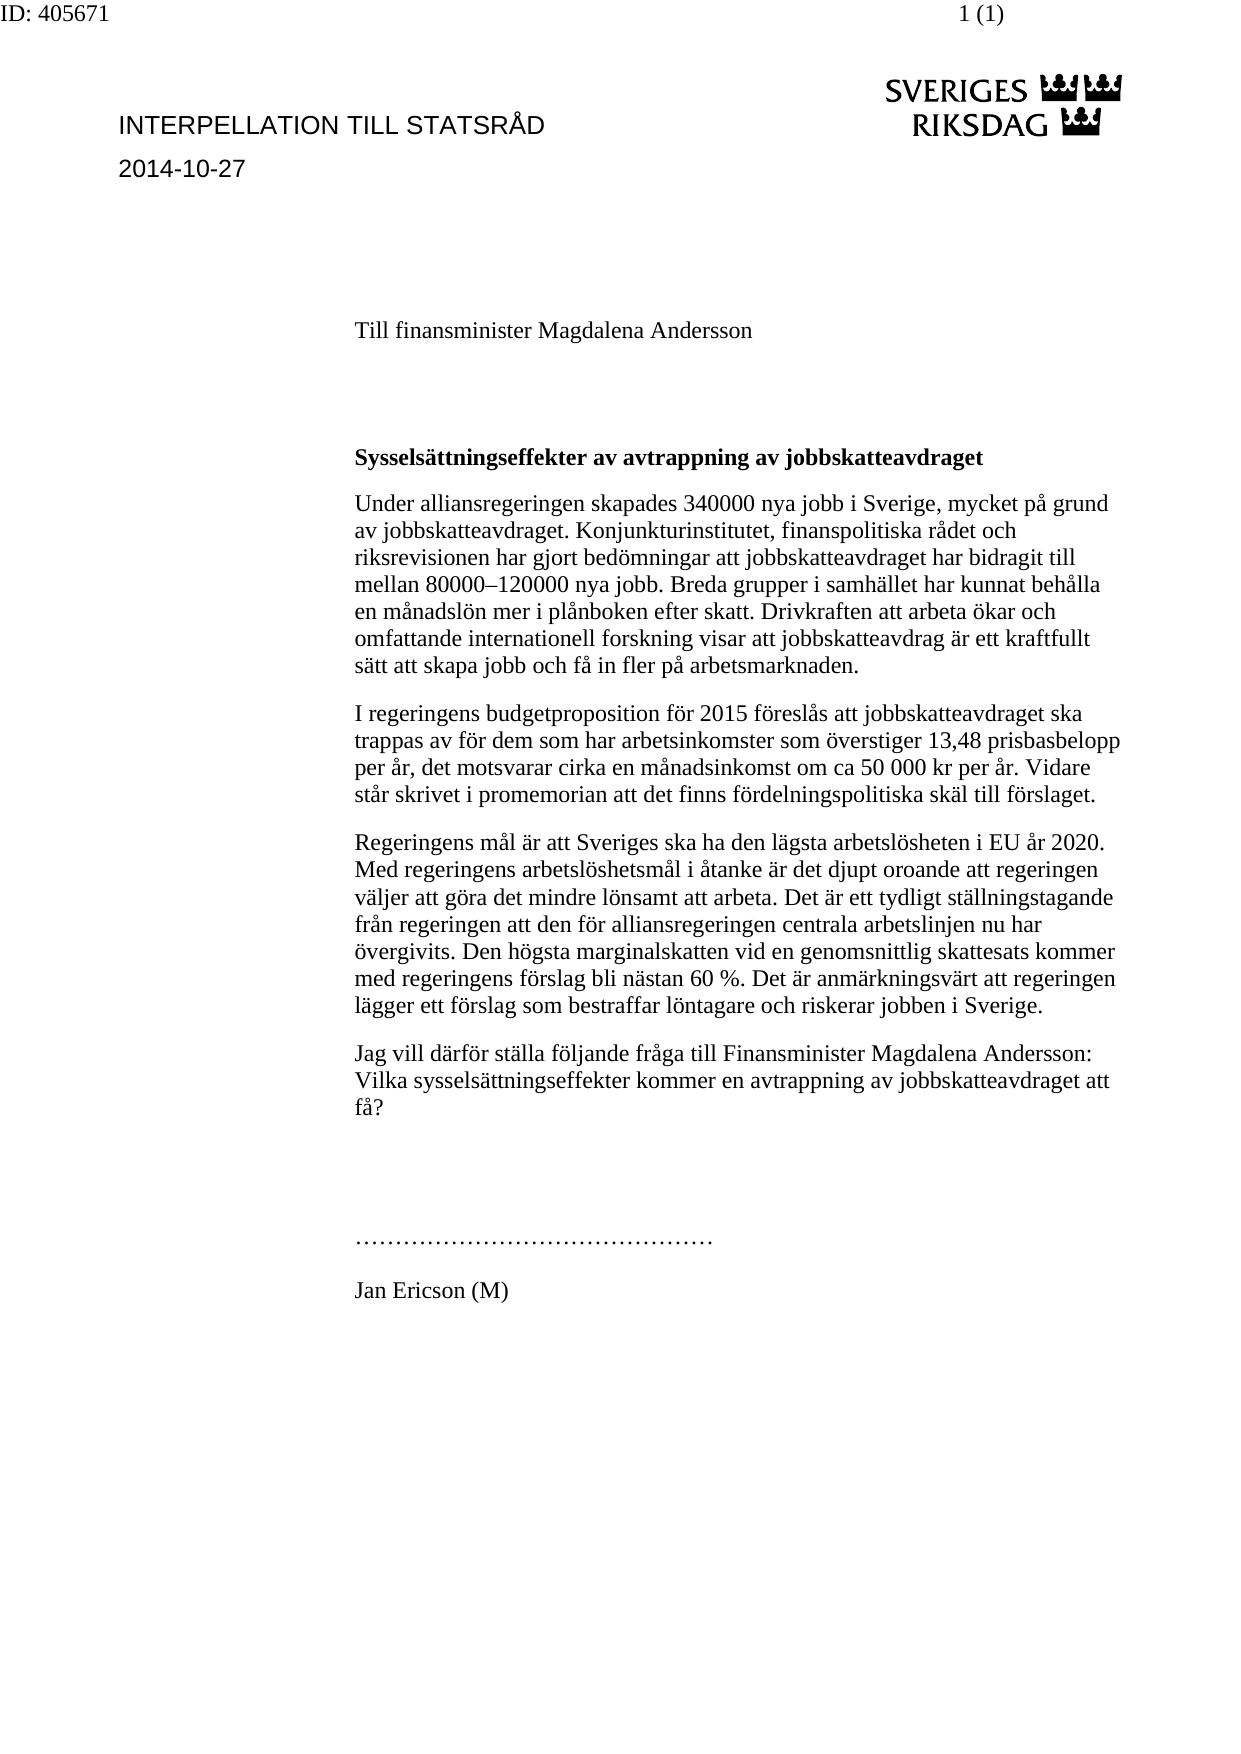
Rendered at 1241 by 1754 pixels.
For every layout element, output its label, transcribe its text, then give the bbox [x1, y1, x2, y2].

text Regeringens mål är att Sveriges ska ha den lägsta arbetslösheten i EU år 2020. Med regeringens arbetslöshetsmål i åtanke är det djupt oroande att regeringen väljer att göra det mindre lönsamt att arbeta. Det är ett tydligt ställningstagande från regeringen att den för alliansregeringen centrala arbetslinjen nu har övergivits. Den högsta marginalskatten vid en genomsnittlig skattesats kommer med regeringens förslag bli nästan 60 %. Det är anmärkningsvärt att regeringen lägger ett förslag som bestraffar löntagare och riskerar jobben i Sverige. [354, 829, 1122, 1019]
text Jag vill därför ställa följande fråga till Finansminister Magdalena Andersson: Vilka sysselsättningseffekter kommer en avtrappning av jobbskatteavdraget att få? [354, 1039, 1122, 1121]
text ……………………………………… Jan Ericson (M) [354, 1142, 1122, 1304]
text I regeringens budgetproposition för 2015 föreslås att jobbskatteavdraget ska trappas av för dem som har arbetsinkomster som överstiger 13,48 prisbasbelopp per år, det motsvarar cirka en månadsinkomst om ca 50 000 kr per år. Vidare står skrivet i promemorian att det finns fördelningspolitiska skäl till förslaget. [354, 700, 1122, 808]
text Under alliansregeringen skapades 340000 nya jobb i Sverige, mycket på grund av jobbskatteavdraget. Konjunkturinstitutet, finanspolitiska rådet och riksrevisionen har gjort bedömningar att jobbskatteavdraget har bidragit till mellan 80000–120000 nya jobb. Breda grupper i samhället har kunnat behålla en månadslön mer i plånboken efter skatt. Drivkraften att arbeta ökar och omfattande internationell forskning visar att jobbskatteavdrag är ett kraftfullt sätt att skapa jobb och få in fler på arbetsmarknaden. [354, 489, 1122, 679]
